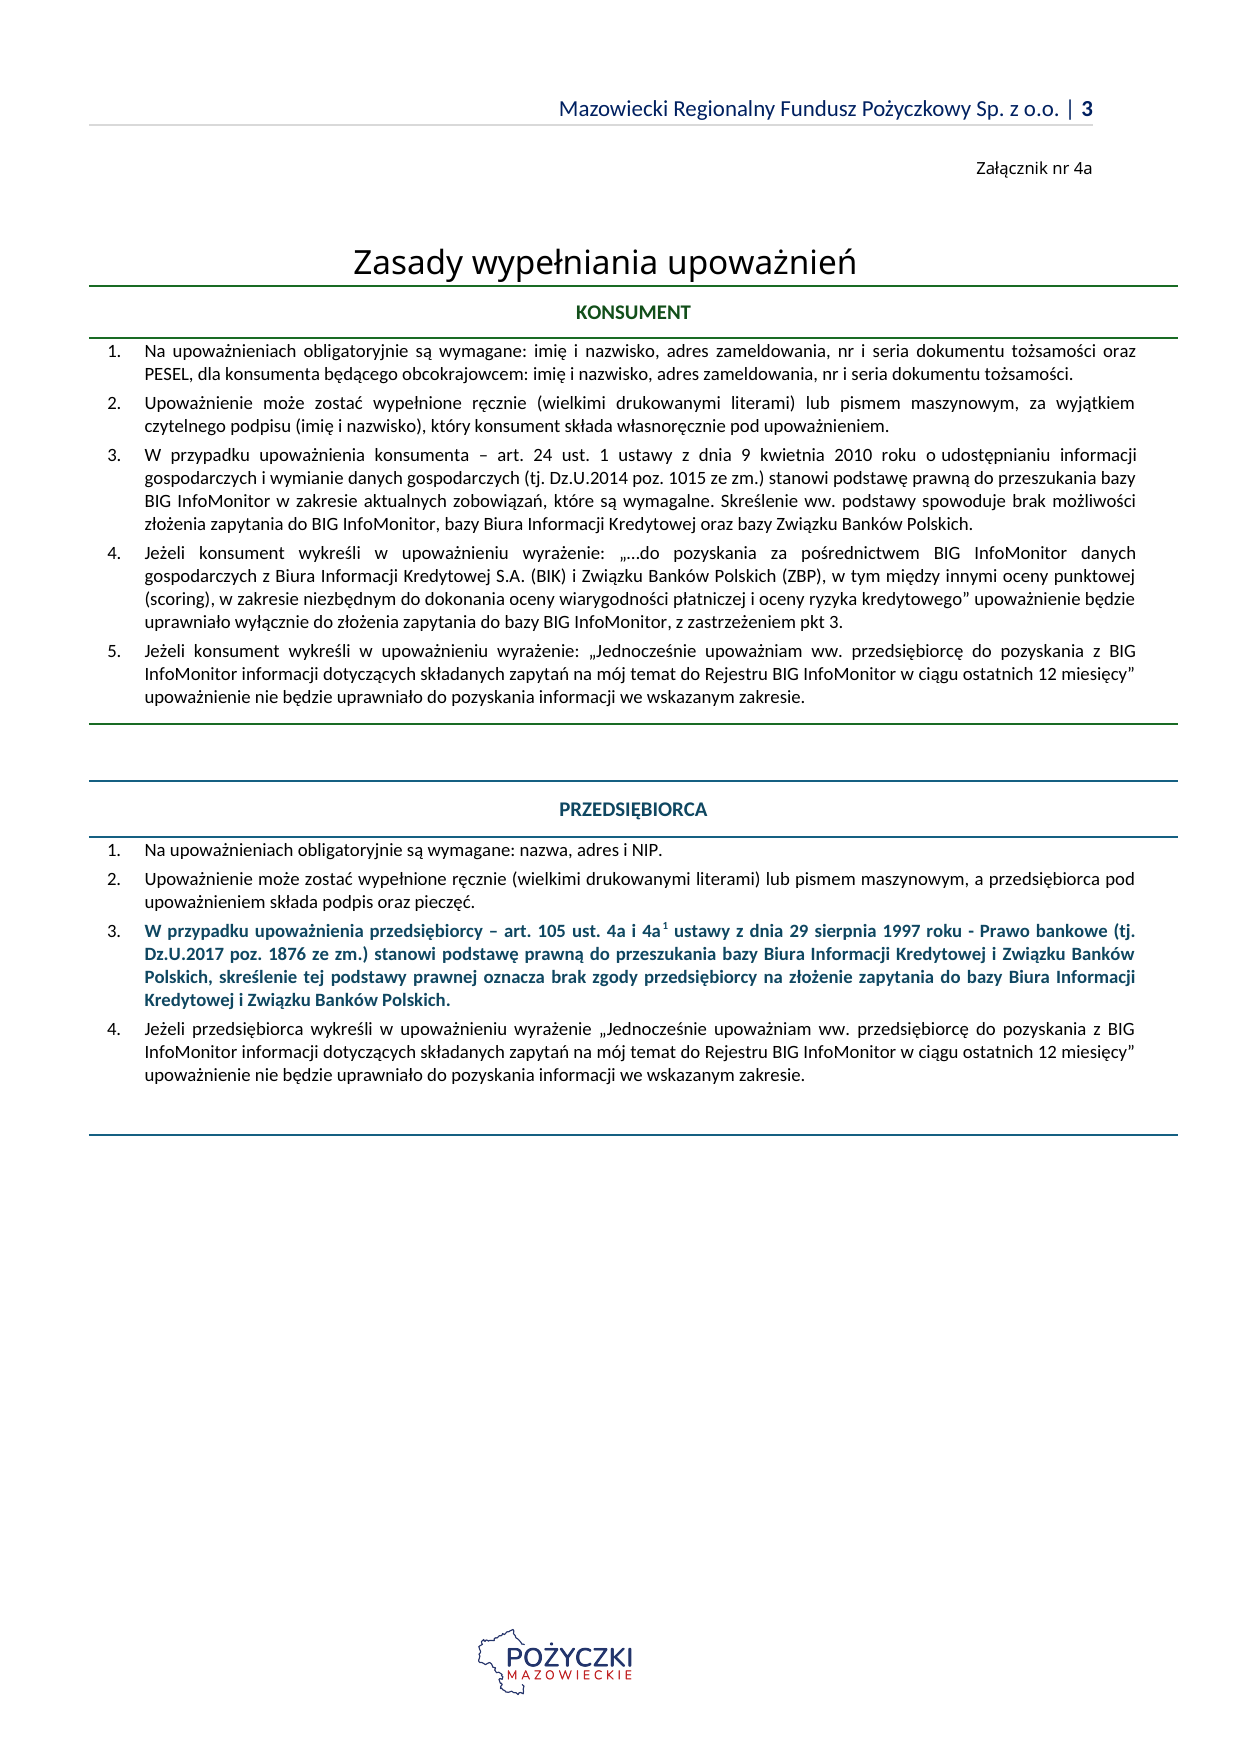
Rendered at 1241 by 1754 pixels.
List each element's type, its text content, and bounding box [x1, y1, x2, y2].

table_header PRZEDSIĘBIORCA [89, 782, 1178, 836]
table_cell Na upoważnieniach obligatoryjnie są wymagane: imię i nazwisko, adres zameldowania, nr i seria dokumentu tożsamości oraz PESEL, dla konsumenta będącego obcokrajowcem: imię i nazwisko, adres zameldowania, nr i seria dokumentu tożsamości. Upoważnienie może zostać wypełnione ręcznie (wielkimi drukowanymi literami) lub pismem maszynowym, za wyjątkiem czytelnego podpisu (imię i nazwisko), który konsument składa własnoręcznie pod upoważnieniem. W przypadku upoważnienia konsumenta – art. 24 ust. 1 ustawy z dnia 9 kwietnia 2010 roku o udostępnianiu informacji gospodarczych i wymianie danych gospodarczych (tj. Dz.U.2014 poz. 1015 ze zm.) stanowi podstawę prawną do przeszukania bazy BIG InfoMonitor w zakresie aktualnych zobowiązań, które są wymagalne. Skreślenie ww. podstawy spowoduje brak możliwości złożenia zapytania do BIG InfoMonitor, bazy Biura Informacji Kredytowej oraz bazy Związku Banków Polskich. Jeżeli konsument wykreśli w upoważnieniu wyrażenie: „…do pozyskania za pośrednictwem BIG InfoMonitor danych gospodarczych z Biura Informacji Kredytowej S.A. (BIK) i Związku Banków Polskich (ZBP), w tym między innymi oceny punktowej (scoring), w zakresie niezbędnym do dokonania oceny wiarygodności płatniczej i oceny ryzyka kredytowego” upoważnienie będzie uprawniało wyłącznie do złożenia zapytania do bazy BIG InfoMonitor, z zastrzeżeniem pkt 3. Jeżeli konsument wykreśli w upoważnieniu wyrażenie: „Jednocześnie upoważniam ww. przedsiębiorcę do pozyskania z BIG InfoMonitor informacji dotyczących składanych zapytań na mój temat do Rejestru BIG InfoMonitor w ciągu ostatnich 12 miesięcy” upoważnienie nie będzie uprawniało do pozyskania informacji we wskazanym zakresie. [89, 339, 1178, 723]
table_cell Na upoważnieniach obligatoryjnie są wymagane: nazwa, adres i NIP. Upoważnienie może zostać wypełnione ręcznie (wielkimi drukowanymi literami) lub pismem maszynowym, a przedsiębiorca pod upoważnieniem składa podpis oraz pieczęć. W przypadku upoważnienia przedsiębiorcy – art. 105 ust. 4a i 4a1 ustawy z dnia 29 sierpnia 1997 roku - Prawo bankowe (tj. Dz.U.2017 poz. 1876 ze zm.) stanowi podstawę prawną do przeszukania bazy Biura Informacji Kredytowej i Związku Banków Polskich, skreślenie tej podstawy prawnej oznacza brak zgody przedsiębiorcy na złożenie zapytania do bazy Biura Informacji Kredytowej i Związku Banków Polskich. Jeżeli przedsiębiorca wykreśli w upoważnieniu wyrażenie „Jednocześnie upoważniam ww. przedsiębiorcę do pozyskania z BIG InfoMonitor informacji dotyczących składanych zapytań na mój temat do Rejestru BIG InfoMonitor w ciągu ostatnich 12 miesięcy” upoważnienie nie będzie uprawniało do pozyskania informacji we wskazanym zakresie. [89, 838, 1178, 1134]
table_header KONSUMENT [89, 287, 1178, 337]
text Zasady wypełniania upoważnień [118, 239, 1093, 284]
text Załącznik nr 4a [89, 157, 1093, 179]
picture [472, 1621, 644, 1701]
